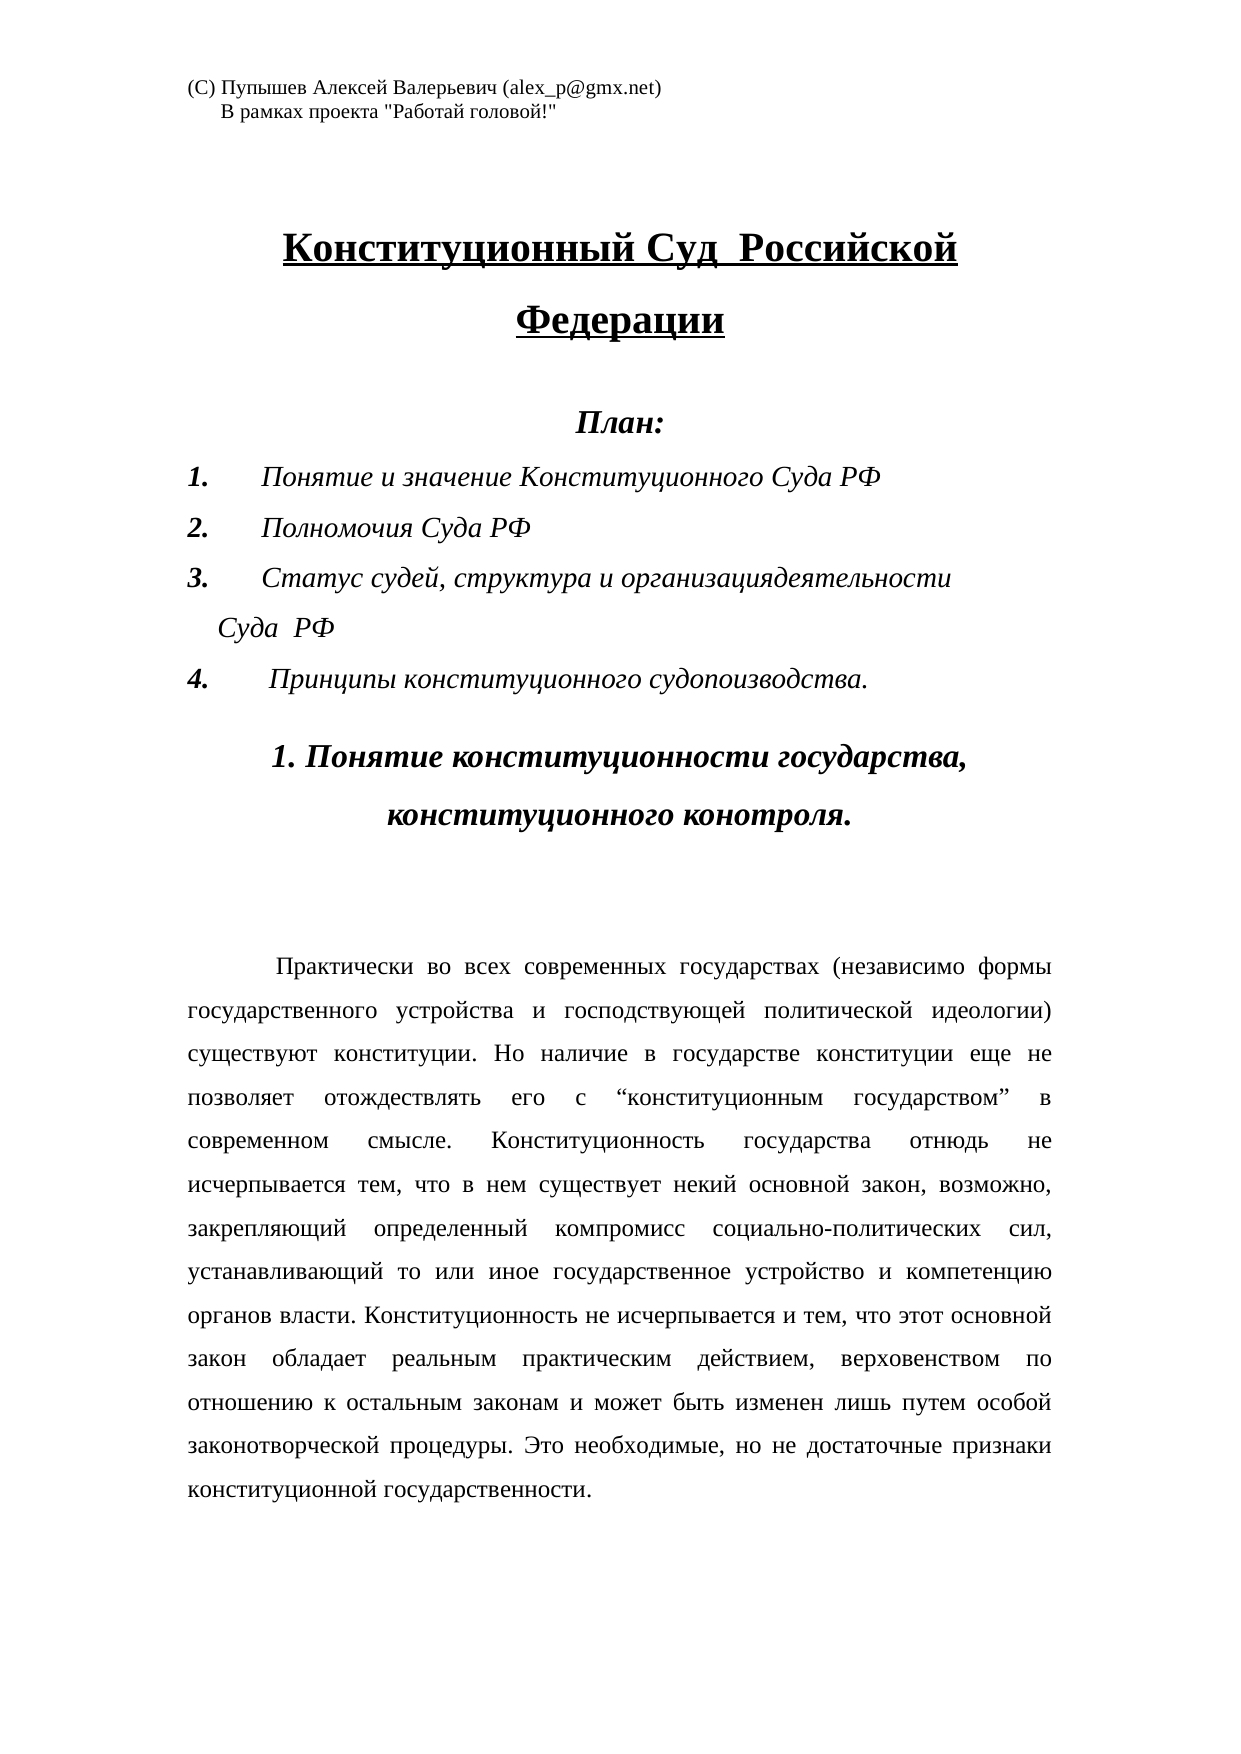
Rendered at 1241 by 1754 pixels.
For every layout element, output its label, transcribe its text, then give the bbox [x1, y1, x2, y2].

subtitle 1. Понятие конституционности государства, конституционного конотроля. [187, 736, 1053, 832]
text Конституционный Суд Российской Федерации [187, 222, 1053, 342]
list Статус судей, структура и организациядеятельности Суда РФ [187, 560, 1053, 644]
text Практически во всех современных государствах (независимо формы государственного устройства и господствующей политической идеологии) существуют конституции. Но наличие в государстве конституции еще не позволяет отождествлять его с “конституционным государством” в современном смысле. Конституционность государства отнюдь не исчерпывается тем, что в нем существует некий основной закон, возможно, закрепляющий определенный компромисс социально-политических сил, устанавливающий то или иное государственное устройство и компетенцию органов власти. Конституционность не исчерпывается и тем, что этот основной закон обладает реальным практическим действием, верховенством по отношению к остальным законам и может быть изменен лишь путем особой законотворческой процедуры. Это необходимые, но не достаточные признаки конституционной государственности. [187, 951, 1053, 1503]
list Полномочия Суда РФ [187, 510, 1053, 543]
list Понятие и значение Конституционного Суда РФ [187, 460, 1053, 493]
text План: [187, 402, 1053, 441]
list Принципы конституционного судопоизводства. [187, 661, 1053, 694]
